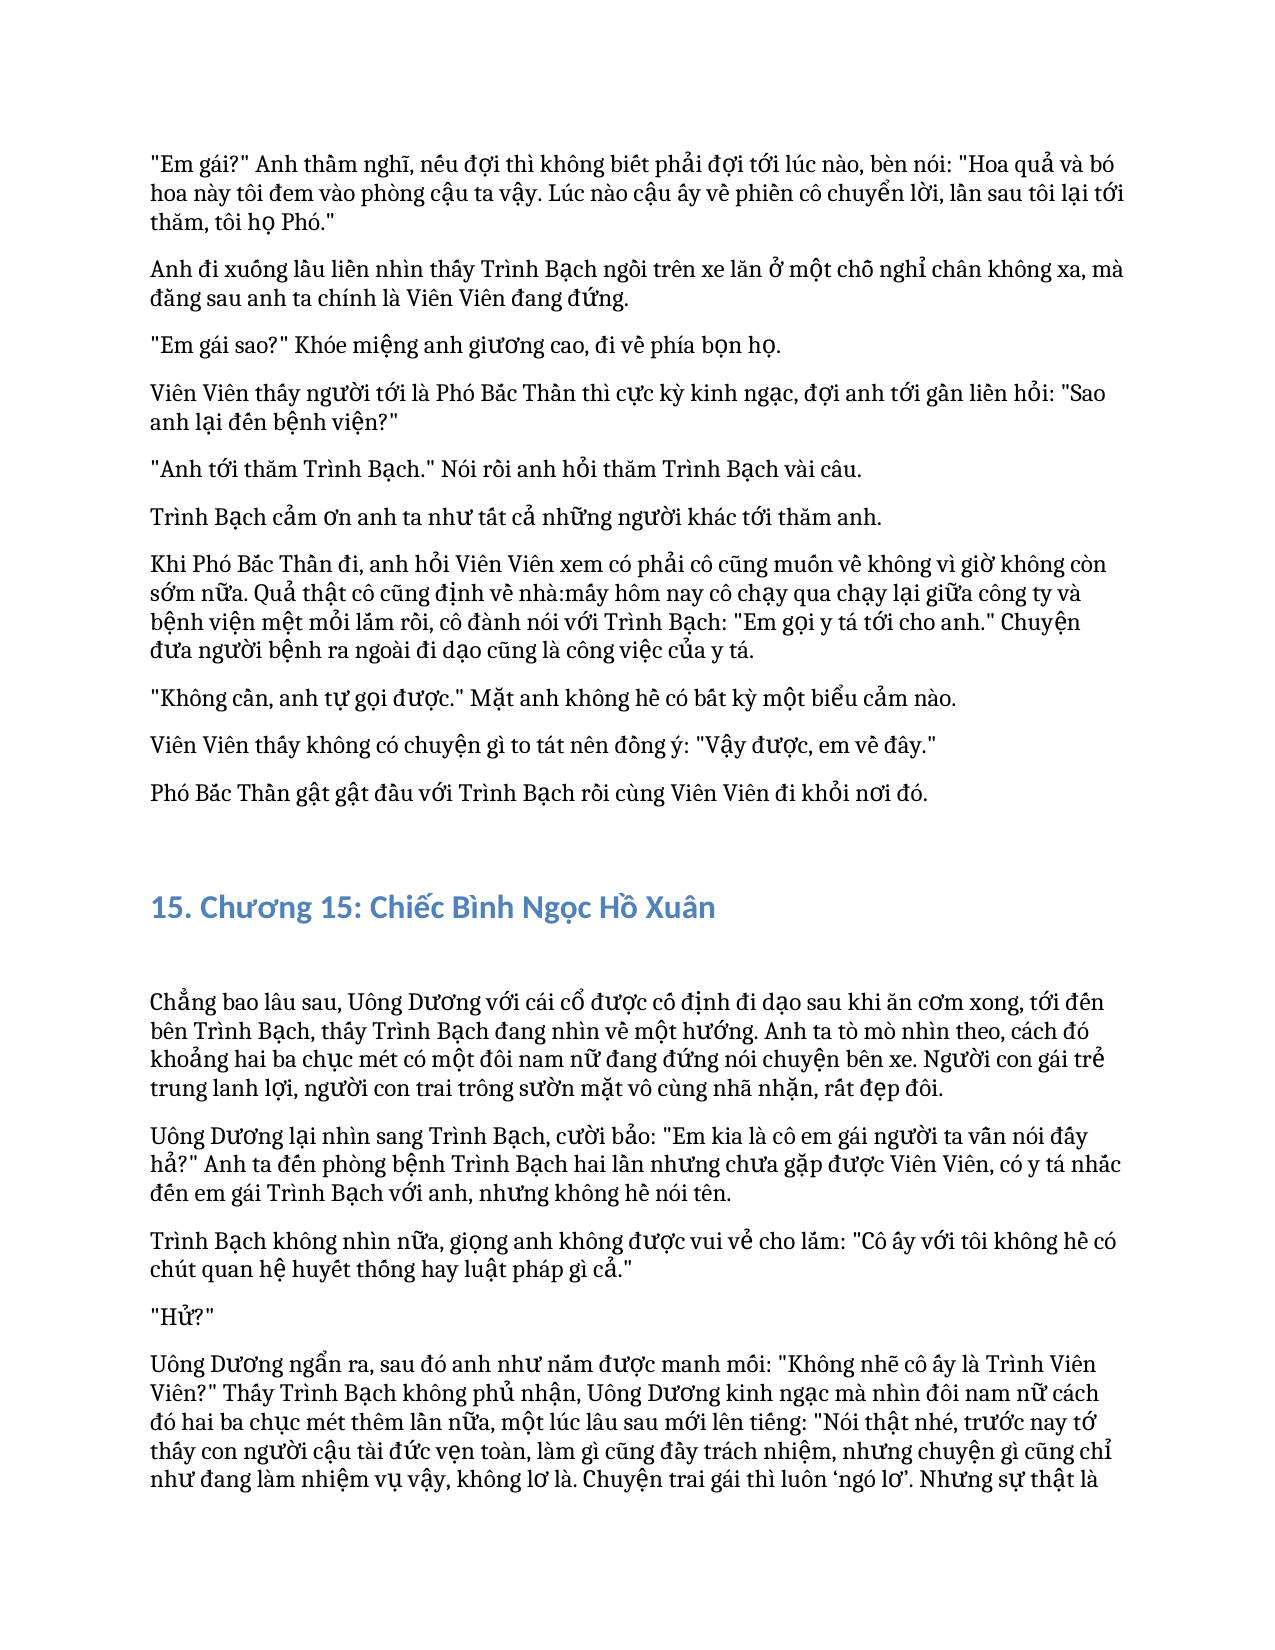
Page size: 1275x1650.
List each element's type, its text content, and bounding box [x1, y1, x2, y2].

subtitle 15. Chương 15: Chiếc Bình Ngọc Hồ Xuân [150, 886, 1125, 927]
text "Anh tới thăm Trình Bạch." Nói rồi anh hỏi thăm Trình Bạch vài câu. [150, 455, 1125, 484]
text Trình Bạch cảm ơn anh ta như tất cả những người khác tới thăm anh. [150, 502, 1125, 531]
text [150, 1350, 1125, 1494]
text Viên Viên thấy người tới là Phó Bắc Thần thì cực kỳ kinh ngạc, đợi anh tới gần liền hỏi: "Sao anh lại đến bệnh viện?" [150, 379, 1125, 436]
text "Hử?" [150, 1303, 1125, 1332]
text Viên Viên thấy không có chuyện gì to tát nên đồng ý: "Vậy được, em về đây." [150, 731, 1125, 760]
text Trình Bạch không nhìn nữa, giọng anh không được vui vẻ cho lắm: "Cô ấy với tôi không hề có chút quan hệ huyết thống hay luật pháp gì cả." [150, 1227, 1125, 1284]
text Uông Dương lại nhìn sang Trình Bạch, cười bảo: "Em kia là cô em gái người ta vẫn nói đấy hả?" Anh ta đến phòng bệnh Trình Bạch hai lần nhưng chưa gặp được Viên Viên, có y tá nhắc đến em gái Trình Bạch với anh, nhưng không hề nói tên. [150, 1122, 1125, 1208]
text "Em gái sao?" Khóe miệng anh giương cao, đi về phía bọn họ. [150, 331, 1125, 360]
text Khi Phó Bắc Thần đi, anh hỏi Viên Viên xem có phải cô cũng muốn về không vì giờ không còn sớm nữa. Quả thật cô cũng định về nhà:mấy hôm nay cô chạy qua chạy lại giữa công ty và bệnh viện mệt mỏi lắm rồi, cô đành nói với Trình Bạch: "Em gọi y tá tới cho anh." Chuyện đưa người bệnh ra ngoài đi dạo cũng là công việc của y tá. [150, 550, 1125, 665]
text Chẳng bao lâu sau, Uông Dương với cái cổ được cố định đi dạo sau khi ăn cơm xong, tới đến bên Trình Bạch, thấy Trình Bạch đang nhìn về một hướng. Anh ta tò mò nhìn theo, cách đó khoảng hai ba chục mét có một đôi nam nữ đang đứng nói chuyện bên xe. Người con gái trẻ trung lanh lợi, người con trai trông sườn mặt vô cùng nhã nhặn, rất đẹp đôi. [150, 930, 1125, 1103]
text Anh đi xuống lầu liền nhìn thấy Trình Bạch ngồi trên xe lăn ở một chỗ nghỉ chân không xa, mà đằng sau anh ta chính là Viên Viên đang đứng. [150, 255, 1125, 312]
text "Em gái?" Anh thầm nghĩ, nếu đợi thì không biết phải đợi tới lúc nào, bèn nói: "Hoa quả và bó hoa này tôi đem vào phòng cậu ta vậy. Lúc nào cậu ấy về phiền cô chuyển lời, lần sau tôi lại tới thăm, tôi họ Phó." [150, 150, 1125, 236]
text Phó Bắc Thần gật gật đầu với Trình Bạch rồi cùng Viên Viên đi khỏi nơi đó. [150, 779, 1125, 865]
text "Không cần, anh tự gọi được." Mặt anh không hề có bất kỳ một biểu cảm nào. [150, 684, 1125, 712]
